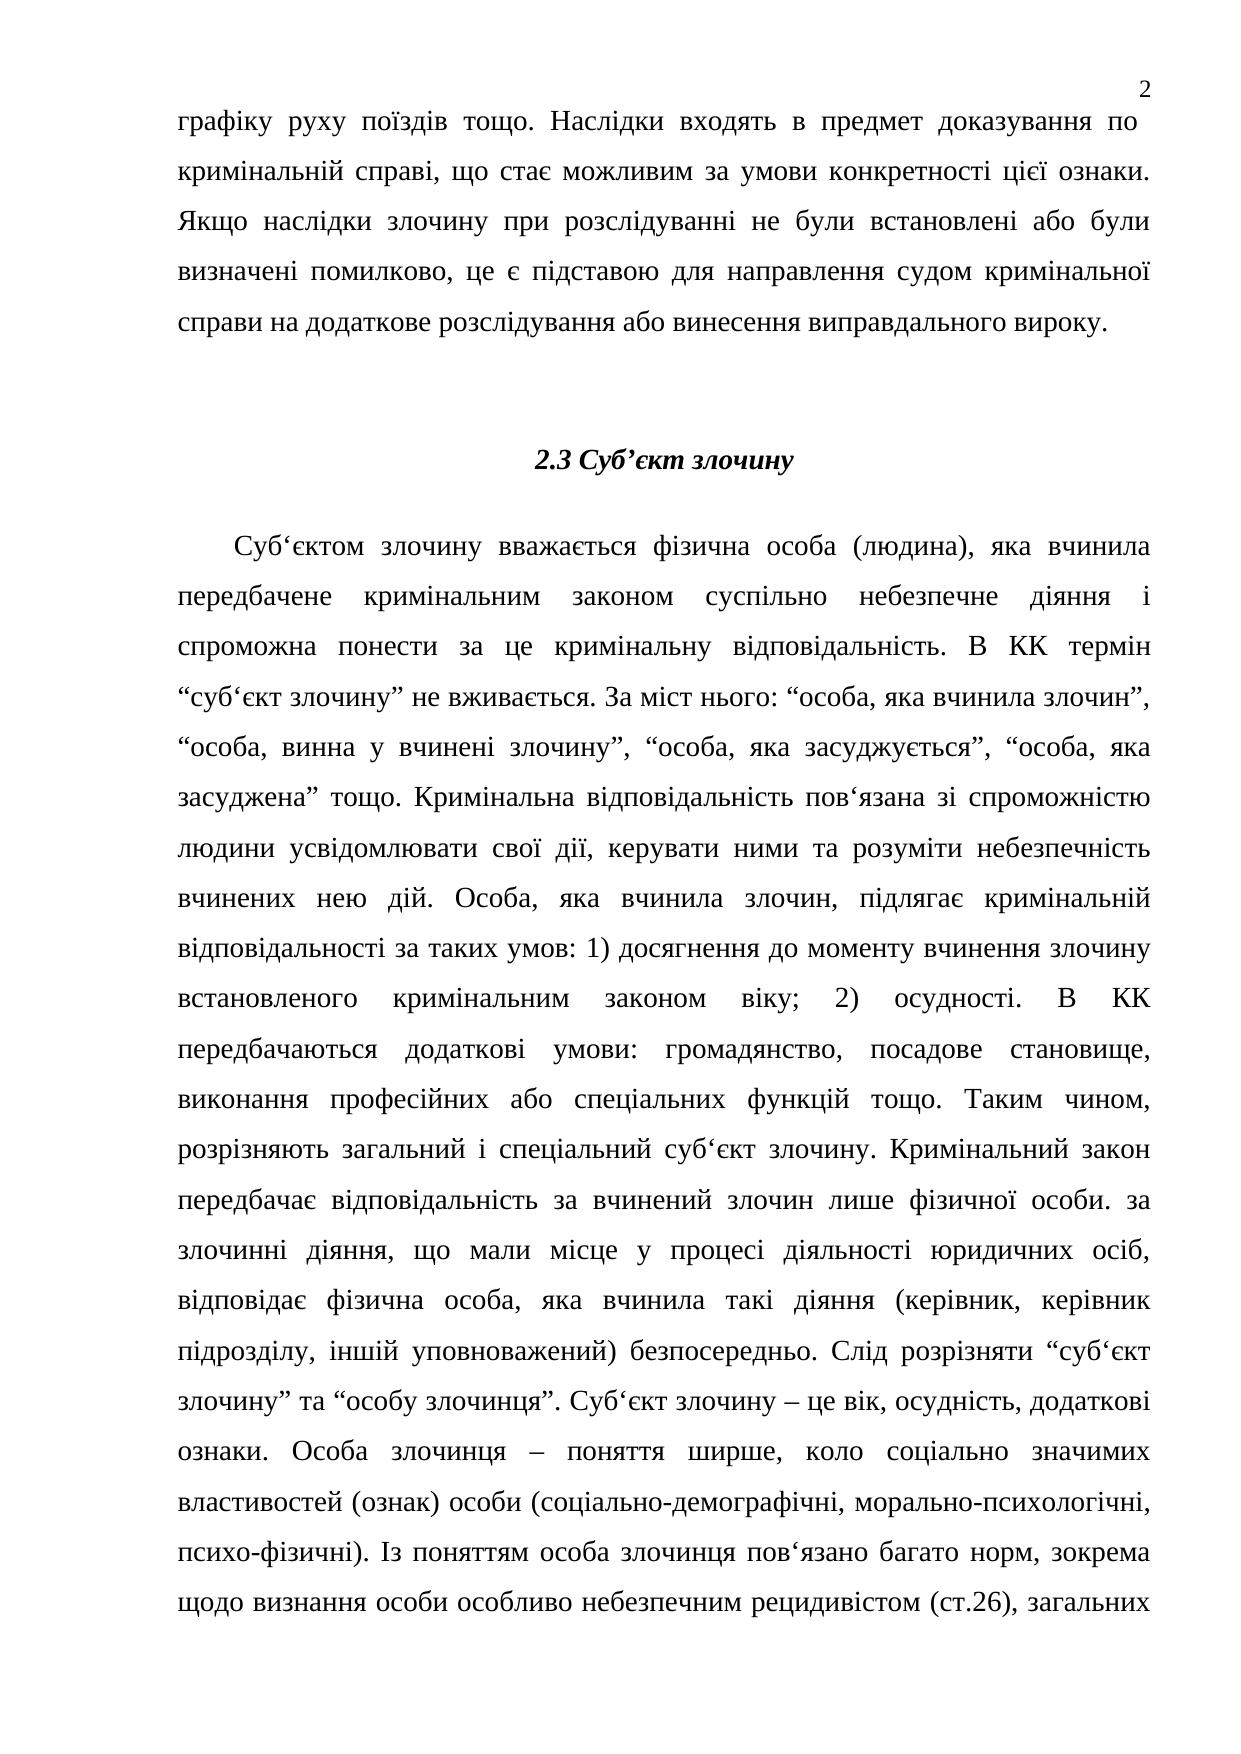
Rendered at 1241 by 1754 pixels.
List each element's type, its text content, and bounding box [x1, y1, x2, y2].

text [177, 528, 1152, 1618]
subtitle 2.3 Суб’єкт злочину [177, 442, 1152, 476]
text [177, 103, 1152, 337]
